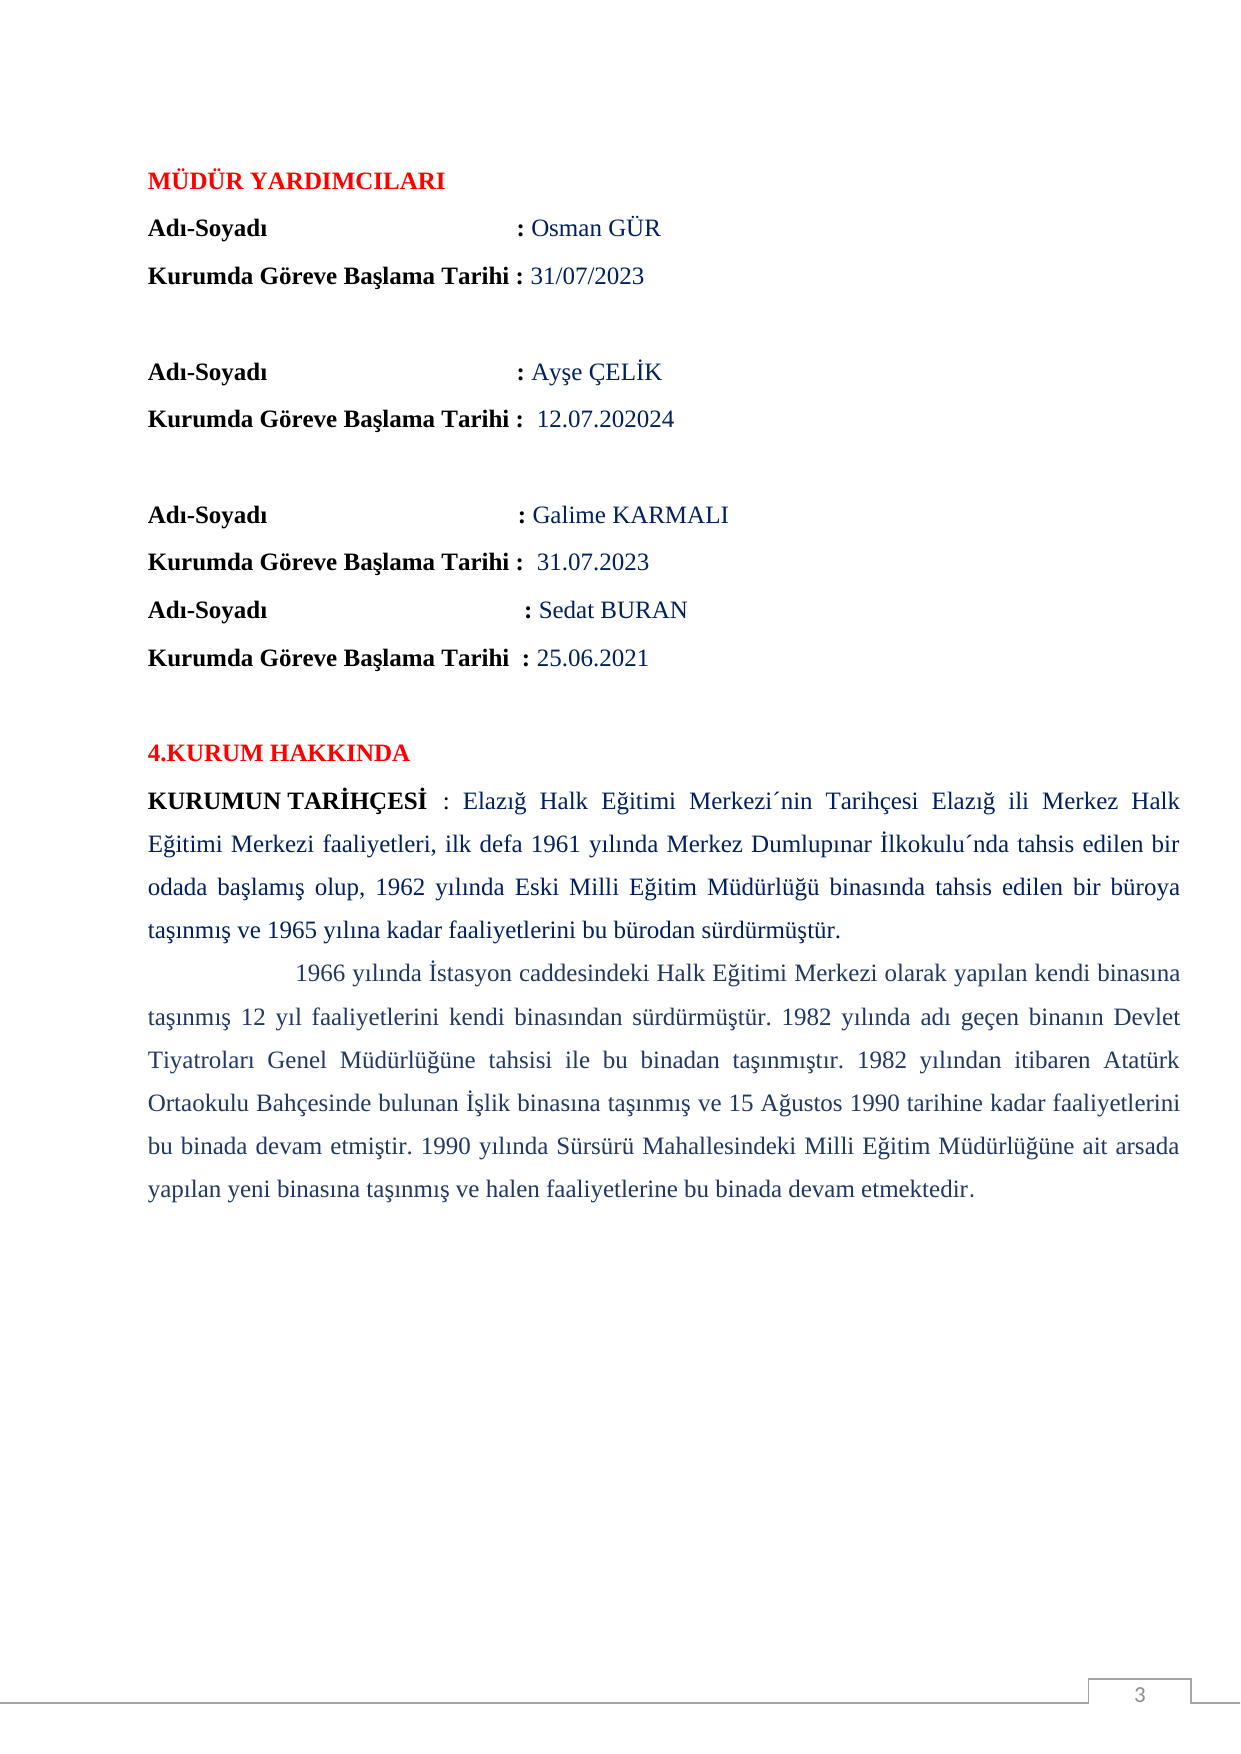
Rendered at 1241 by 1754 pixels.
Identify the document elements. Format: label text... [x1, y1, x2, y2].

text 4.KURUM HAKKINDA [148, 738, 1181, 767]
text Adı-Soyadı : Sedat BURAN [148, 595, 1181, 624]
text 1966 yılında İstasyon caddesindeki Halk Eğitimi Merkezi olarak yapılan kendi binasına taşınmış 12 yıl faaliyetlerini kendi binasından sürdürmüştür. 1982 yılında adı geçen binanın Devlet Tiyatroları Genel Müdürlüğüne tahsisi ile bu binadan taşınmıştır. 1982 yılından itibaren Atatürk Ortaokulu Bahçesinde bulunan İşlik binasına taşınmış ve 15 Ağustos 1990 tarihine kadar faaliyetlerini bu binada devam etmiştir. 1990 yılında Sürsürü Mahallesindeki Milli Eğitim Müdürlüğüne ait arsada yapılan yeni binasına taşınmış ve halen faaliyetlerine bu binada devam etmektedir. [148, 958, 1181, 1203]
text Kurumda Göreve Başlama Tarihi : 31.07.2023 [148, 547, 1181, 576]
text KURUMUN TARİHÇESİ : Elazığ Halk Eğitimi Merkezi´nin Tarihçesi Elazığ ili Merkez Halk Eğitimi Merkezi faaliyetleri, ilk defa 1961 yılında Merkez Dumlupınar İlkokulu´nda tahsis edilen bir odada başlamış olup, 1962 yılında Eski Milli Eğitim Müdürlüğü binasında tahsis edilen bir büroya taşınmış ve 1965 yılına kadar faaliyetlerini bu bürodan sürdürmüştür. [148, 786, 1181, 944]
text MÜDÜR YARDIMCILARI [148, 166, 1181, 194]
text Kurumda Göreve Başlama Tarihi : 25.06.2021 [148, 643, 1181, 672]
text Adı-Soyadı : Osman GÜR [148, 213, 1181, 242]
text Adı-Soyadı : Ayşe ÇELİK [148, 357, 1181, 385]
text Adı-Soyadı : Galime KARMALI [148, 500, 1181, 528]
text Kurumda Göreve Başlama Tarihi : 12.07.202024 [148, 404, 1181, 433]
text Kurumda Göreve Başlama Tarihi : 31/07/2023 [148, 261, 1181, 290]
